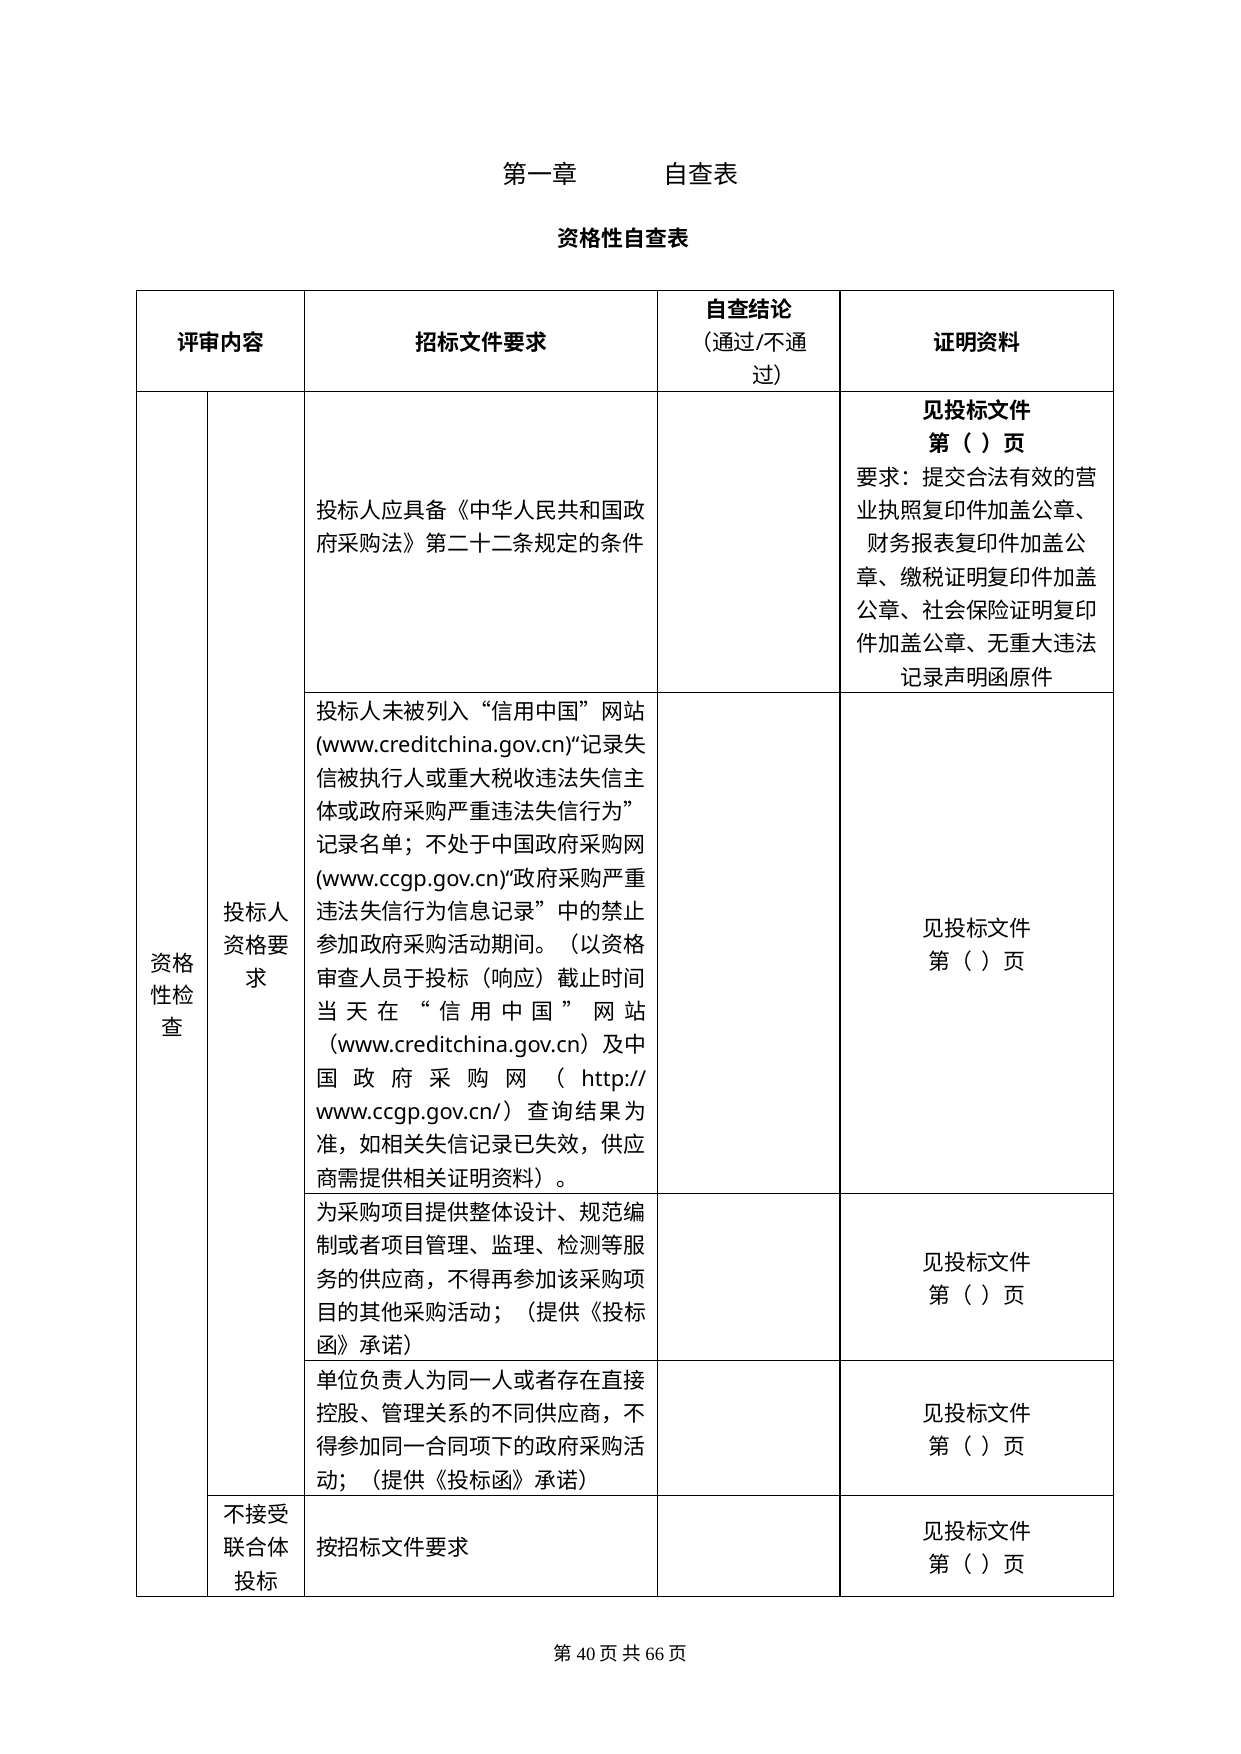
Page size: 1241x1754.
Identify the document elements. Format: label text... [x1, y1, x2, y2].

table_header 自查结论 （通过/不通过） [658, 291, 839, 391]
table_cell 见投标文件 第（ ）页 [841, 1194, 1113, 1360]
table_cell 单位负责人为同一人或者存在直接控股、管理关系的不同供应商，不得参加同一合同项下的政府采购活动；（提供《投标函》承诺） [305, 1361, 657, 1495]
table_cell 不接受联合体投标 [208, 1496, 304, 1596]
table_cell 见投标文件 第（ ）页 [841, 693, 1113, 1193]
table_header 证明资料 [841, 291, 1113, 391]
table_header 评审内容 [137, 291, 304, 391]
table_cell 为采购项目提供整体设计、规范编制或者项目管理、监理、检测等服务的供应商，不得再参加该采购项目的其他采购活动；（提供《投标函》承诺） [305, 1194, 657, 1360]
table_cell 投标人未被列入“信用中国”网站(www.creditchina.gov.cn)“记录失信被执行人或重大税收违法失信主体或政府采购严重违法失信行为”记录名单；不处于中国政府采购网(www.ccgp.gov.cn)“政府采购严重违法失信行为信息记录”中的禁止参加政府采购活动期间。（以资格审查人员于投标（响应）截止时间当天在“信用中国”网站（www.creditchina.gov.cn）及中国政府采购网（http://www.ccgp.gov.cn/）查询结果为准，如相关失信记录已失效，供应商需提供相关证明资料）。 [305, 693, 657, 1193]
table_cell 投标人资格要求 [208, 392, 304, 1495]
subtitle 自查表 [148, 153, 1092, 191]
table_cell [658, 1361, 839, 1495]
table_cell 按招标文件要求 [305, 1496, 657, 1596]
table_header 招标文件要求 [305, 291, 657, 391]
table_cell [658, 1194, 839, 1360]
table_cell 投标人应具备《中华人民共和国政府采购法》第二十二条规定的条件 [305, 392, 657, 692]
table_cell 资格性检查 [137, 392, 207, 1596]
table_cell 见投标文件 第（ ）页 [841, 1361, 1113, 1495]
table_cell 见投标文件 第（ ）页 要求：提交合法有效的营业执照复印件加盖公章、财务报表复印件加盖公章、缴税证明复印件加盖公章、社会保险证明复印件加盖公章、无重大违法记录声明函原件 [841, 392, 1113, 692]
table_cell [658, 1496, 839, 1596]
table_cell [658, 392, 839, 692]
table_cell 见投标文件 第（ ）页 [841, 1496, 1113, 1596]
table_cell [658, 693, 839, 1193]
subtitle 资格性自查表 [148, 216, 1092, 253]
